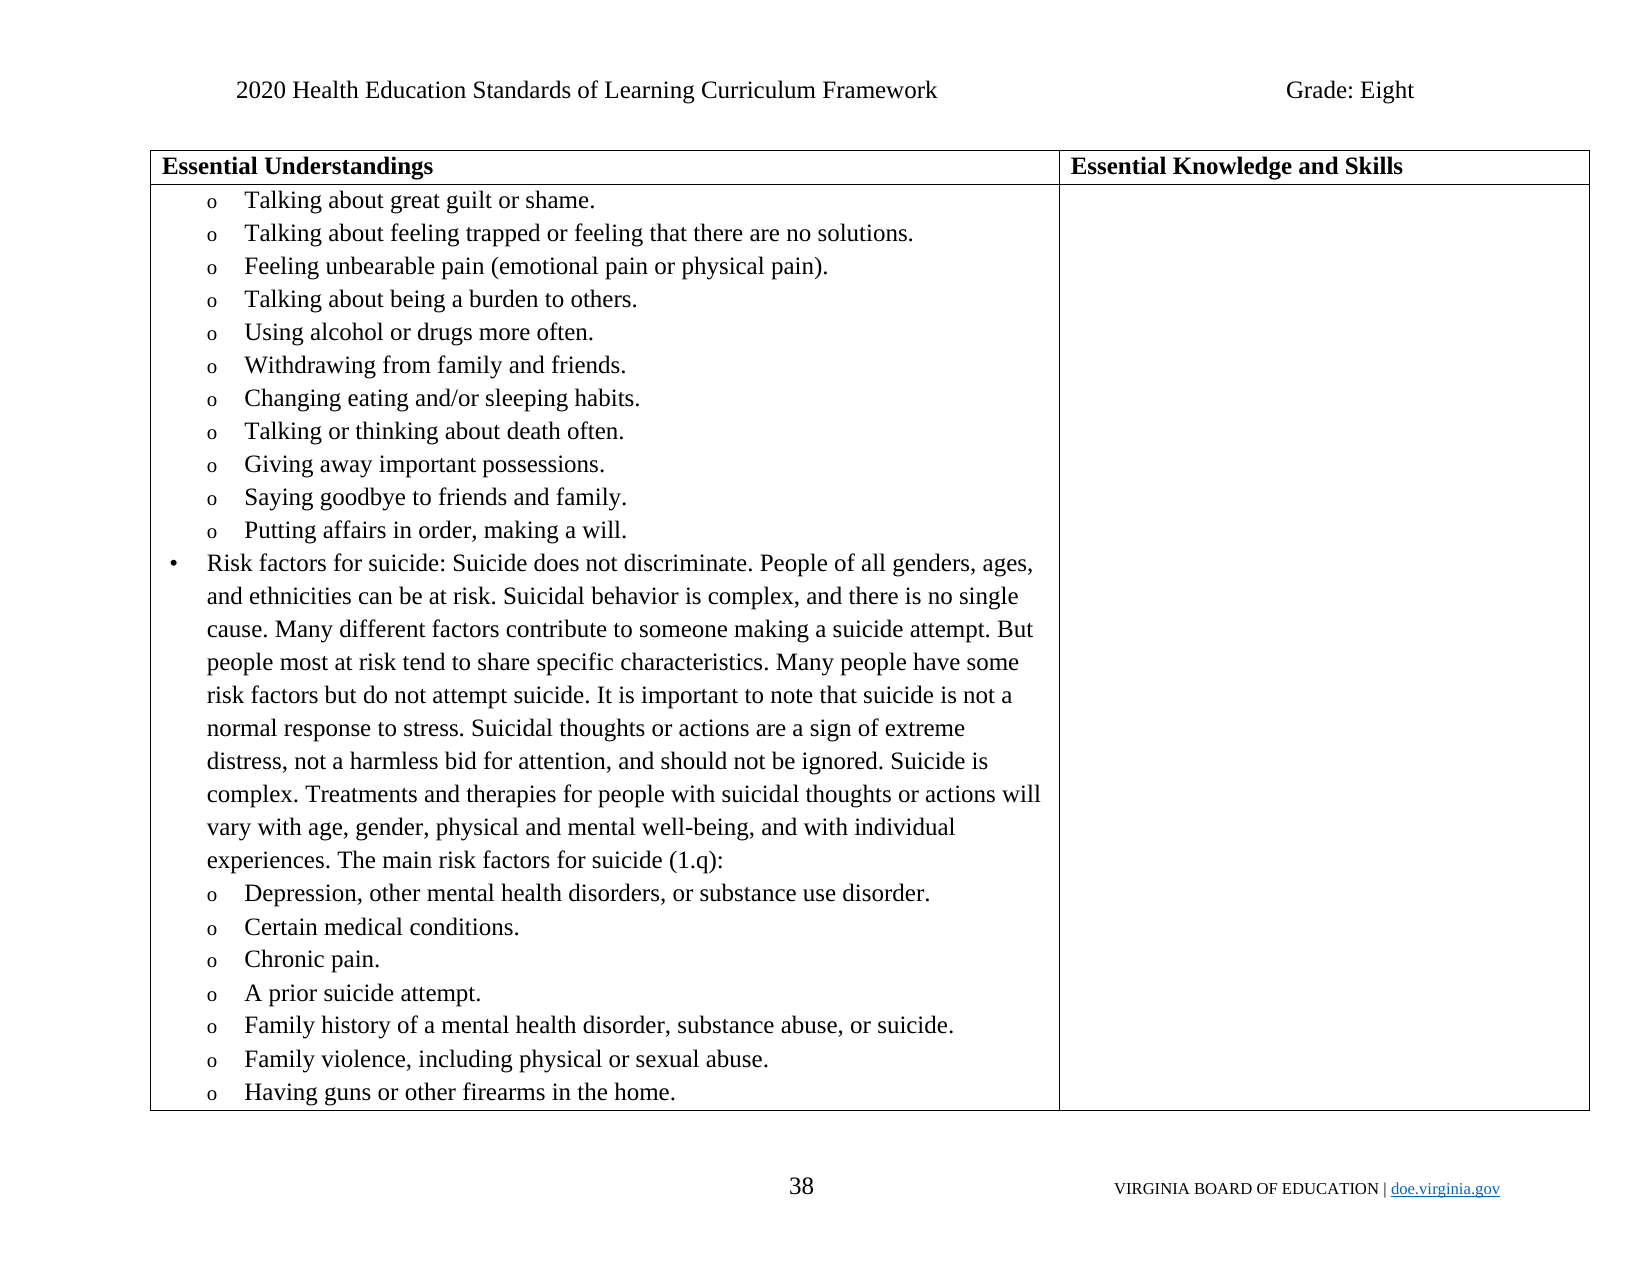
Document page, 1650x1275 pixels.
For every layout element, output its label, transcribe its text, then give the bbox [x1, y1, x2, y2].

table_header Essential Understandings [151, 151, 1059, 184]
table_header Essential Knowledge and Skills [1060, 151, 1589, 184]
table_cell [151, 185, 1059, 1110]
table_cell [1060, 185, 1589, 1110]
